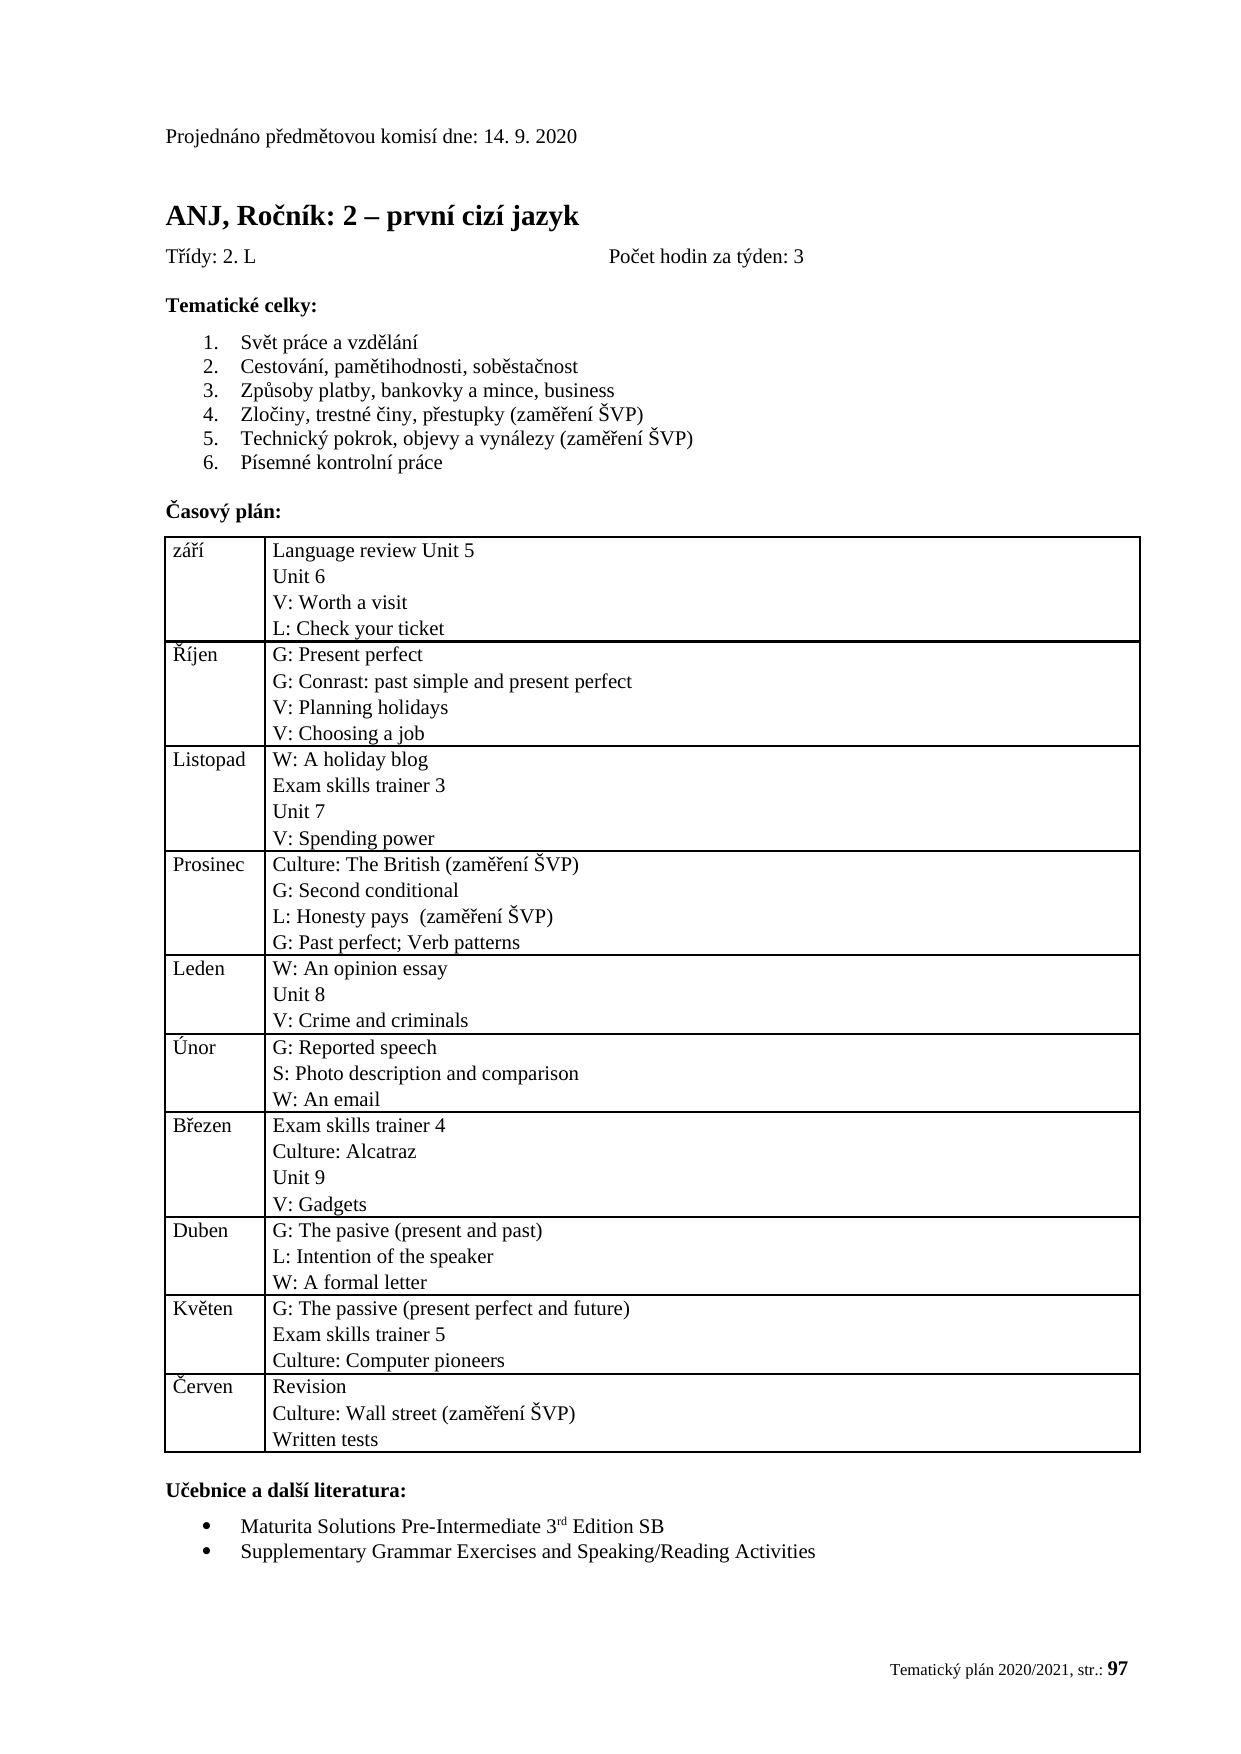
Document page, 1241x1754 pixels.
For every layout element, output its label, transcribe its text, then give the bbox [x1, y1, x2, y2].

text Tematické celky: [165, 293, 1128, 317]
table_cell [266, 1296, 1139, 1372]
text Časový plán: [165, 499, 1128, 523]
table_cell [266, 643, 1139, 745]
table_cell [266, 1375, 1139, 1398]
text Způsoby platby, bankovky a mince, business [203, 378, 1128, 402]
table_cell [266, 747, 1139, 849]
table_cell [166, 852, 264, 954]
text Projednáno předmětovou komisí dne: 14. 9. 2020 [165, 124, 1128, 148]
list Svět práce a vzdělání [203, 330, 1128, 354]
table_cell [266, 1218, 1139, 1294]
text Cestování, pamětihodnosti, soběstačnost [203, 354, 1128, 378]
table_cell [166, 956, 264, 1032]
text Technický pokrok, objevy a vynálezy (zaměření ŠVP) [203, 426, 1128, 450]
text Supplementary Grammar Exercises and Speaking/Reading Activities [203, 1538, 1128, 1563]
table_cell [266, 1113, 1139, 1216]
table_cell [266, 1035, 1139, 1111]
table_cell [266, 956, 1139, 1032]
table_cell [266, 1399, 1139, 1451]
text Písemné kontrolní práce [203, 450, 1128, 474]
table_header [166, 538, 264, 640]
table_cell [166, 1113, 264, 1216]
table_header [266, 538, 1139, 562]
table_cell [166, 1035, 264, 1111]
text Učebnice a další literatura: [165, 1478, 1128, 1502]
text Maturita Solutions Pre-Intermediate 3rd Edition SB [203, 1514, 1128, 1538]
text ANJ, Ročník: 2 – první cizí jazyk [165, 198, 1128, 232]
text Třídy: 2. L Počet hodin za týden: 3 [165, 244, 1128, 268]
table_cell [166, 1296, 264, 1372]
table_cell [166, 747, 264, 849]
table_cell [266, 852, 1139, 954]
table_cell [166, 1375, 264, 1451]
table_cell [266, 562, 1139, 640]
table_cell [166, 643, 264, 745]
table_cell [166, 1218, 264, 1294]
text Zločiny, trestné činy, přestupky (zaměření ŠVP) [203, 402, 1128, 426]
